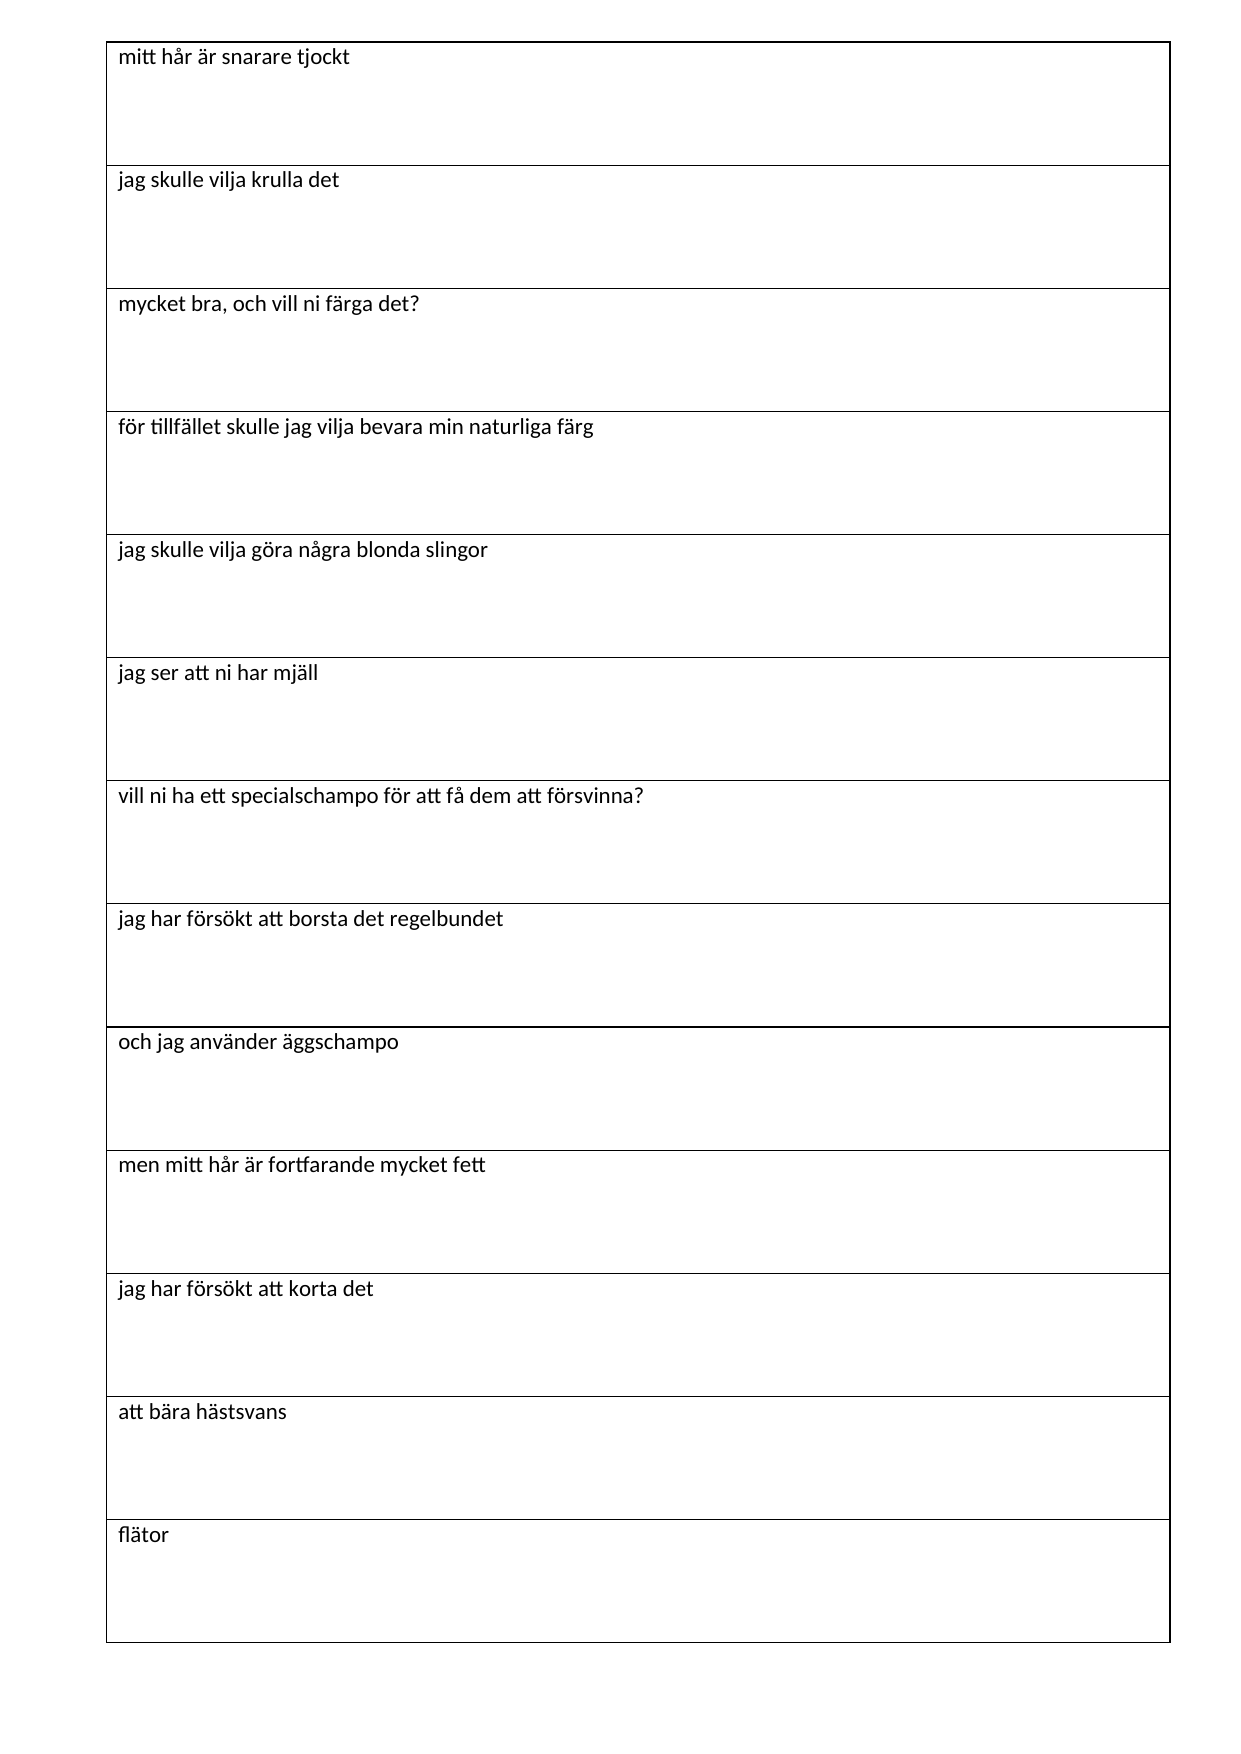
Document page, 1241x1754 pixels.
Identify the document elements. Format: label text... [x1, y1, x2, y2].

table_cell [1063, 658, 1169, 780]
table_cell [1063, 1028, 1169, 1149]
table_cell [1063, 1520, 1169, 1642]
table_cell jag skulle vilja göra några blonda slingor [107, 535, 1063, 657]
table_cell för tillfället skulle jag vilja bevara min naturliga färg [107, 412, 1063, 534]
table_cell [1063, 166, 1169, 288]
table_cell [1063, 43, 1169, 164]
table_cell [1063, 1151, 1169, 1273]
table_cell flätor [107, 1520, 1063, 1642]
table_cell [1063, 1274, 1169, 1396]
table_cell jag ser att ni har mjäll [107, 658, 1063, 780]
table_cell [1063, 535, 1169, 657]
table_cell [1063, 289, 1169, 411]
table_cell och jag använder äggschampo [107, 1028, 1063, 1149]
table_cell mycket bra, och vill ni färga det? [107, 289, 1063, 411]
table_cell men mitt hår är fortfarande mycket fett [107, 1151, 1063, 1273]
table_cell [1063, 781, 1169, 903]
table_cell jag skulle vilja krulla det [107, 166, 1063, 288]
table_cell jag har försökt att korta det [107, 1274, 1063, 1396]
table_cell [1063, 904, 1169, 1026]
table_cell jag har försökt att borsta det regelbundet [107, 904, 1063, 1026]
table_cell [1063, 412, 1169, 534]
table_cell att bära hästsvans [107, 1397, 1063, 1519]
table_cell vill ni ha ett specialschampo för att få dem att försvinna? [107, 781, 1063, 903]
table_cell [1063, 1397, 1169, 1519]
table_cell mitt hår är snarare tjockt [107, 43, 1063, 164]
